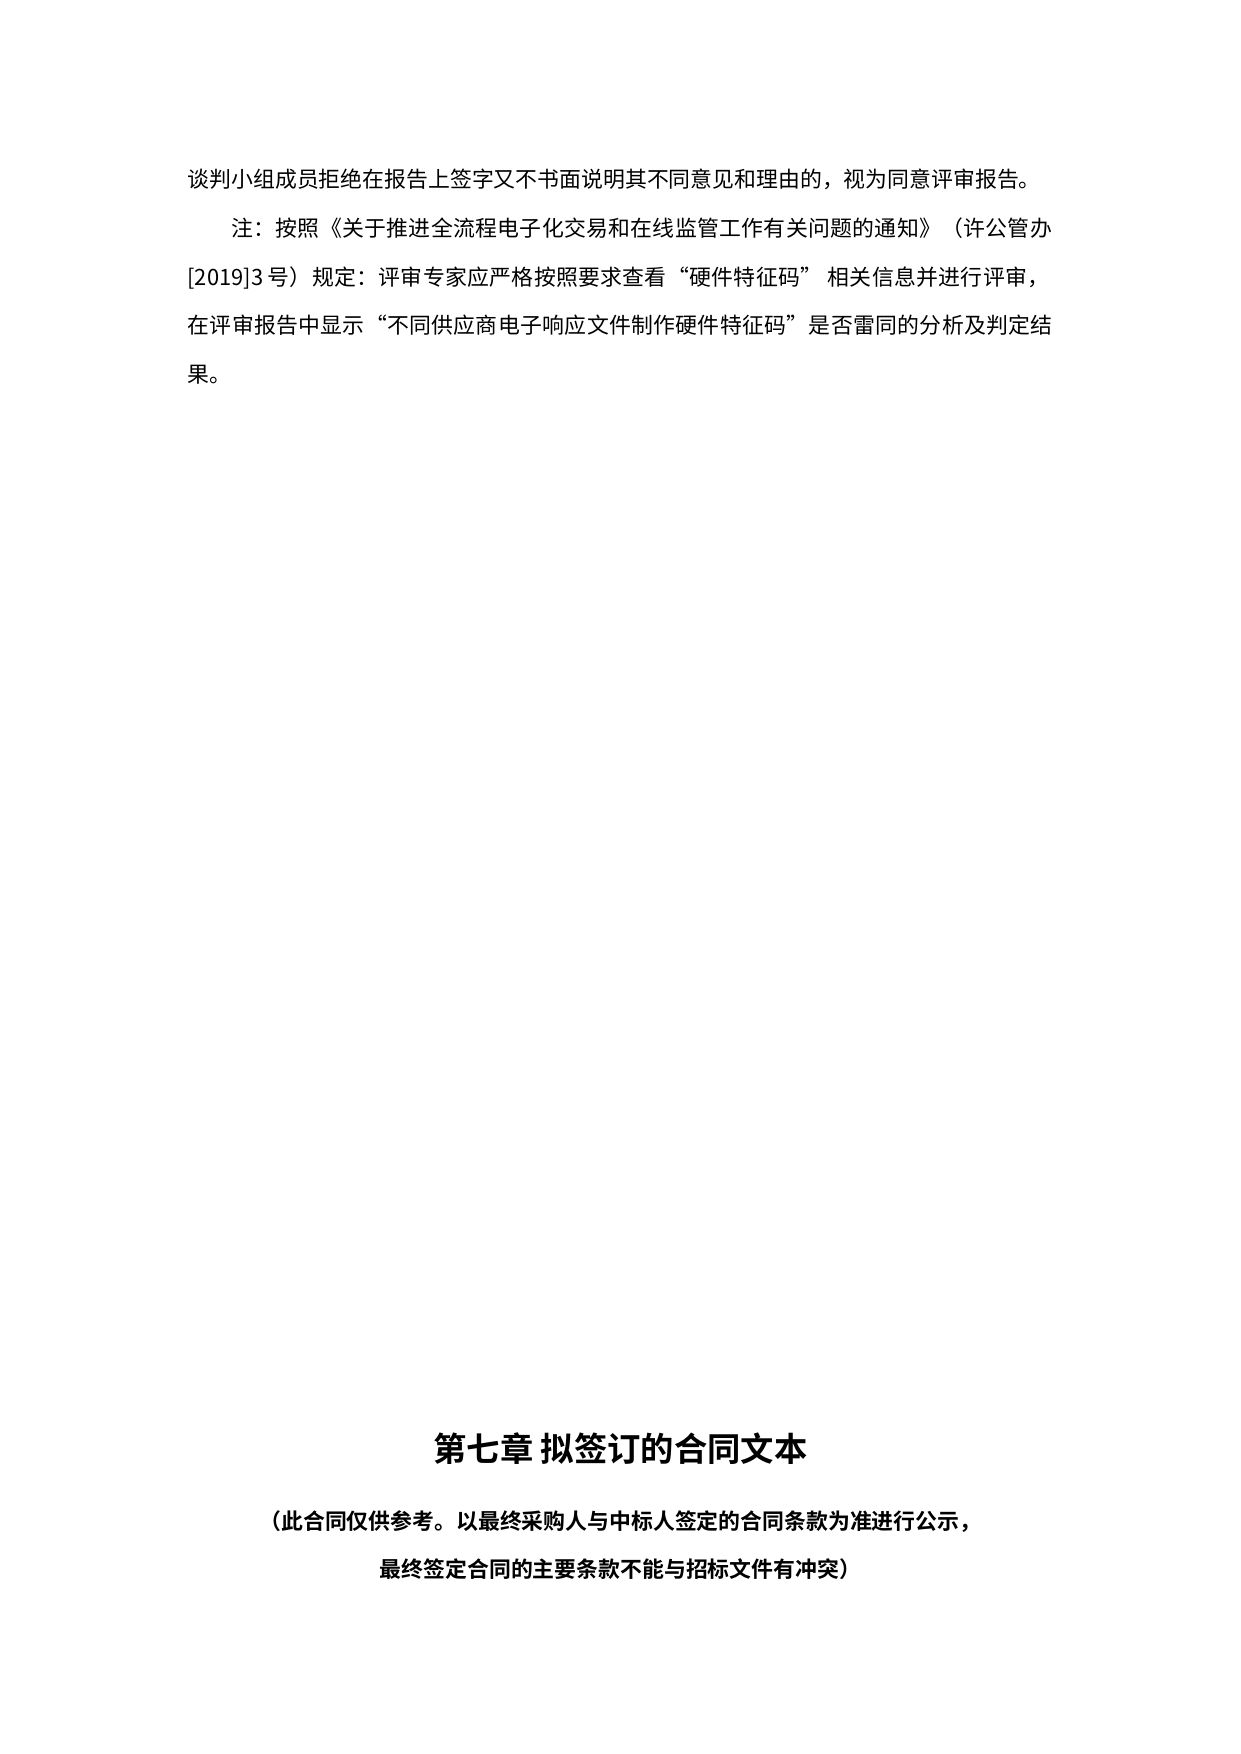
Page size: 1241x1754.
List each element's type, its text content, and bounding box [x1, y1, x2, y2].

text 最终签定合同的主要条款不能与招标文件有冲突） [187, 1552, 1053, 1584]
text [187, 162, 1053, 194]
text 注：按照《关于推进全流程电子化交易和在线监管工作有关问题的通知》（许公管办[2019]3号）规定：评审专家应严格按照要求查看“硬件特征码” 相关信息并进行评审，在评审报告中显示“不同供应商电子响应文件制作硬件特征码”是否雷同的分析及判定结果。 [187, 210, 1053, 389]
text 第七章 拟签订的合同文本 [187, 1414, 1053, 1479]
text （此合同仅供参考。以最终采购人与中标人签定的合同条款为准进行公示， [187, 1503, 1053, 1536]
